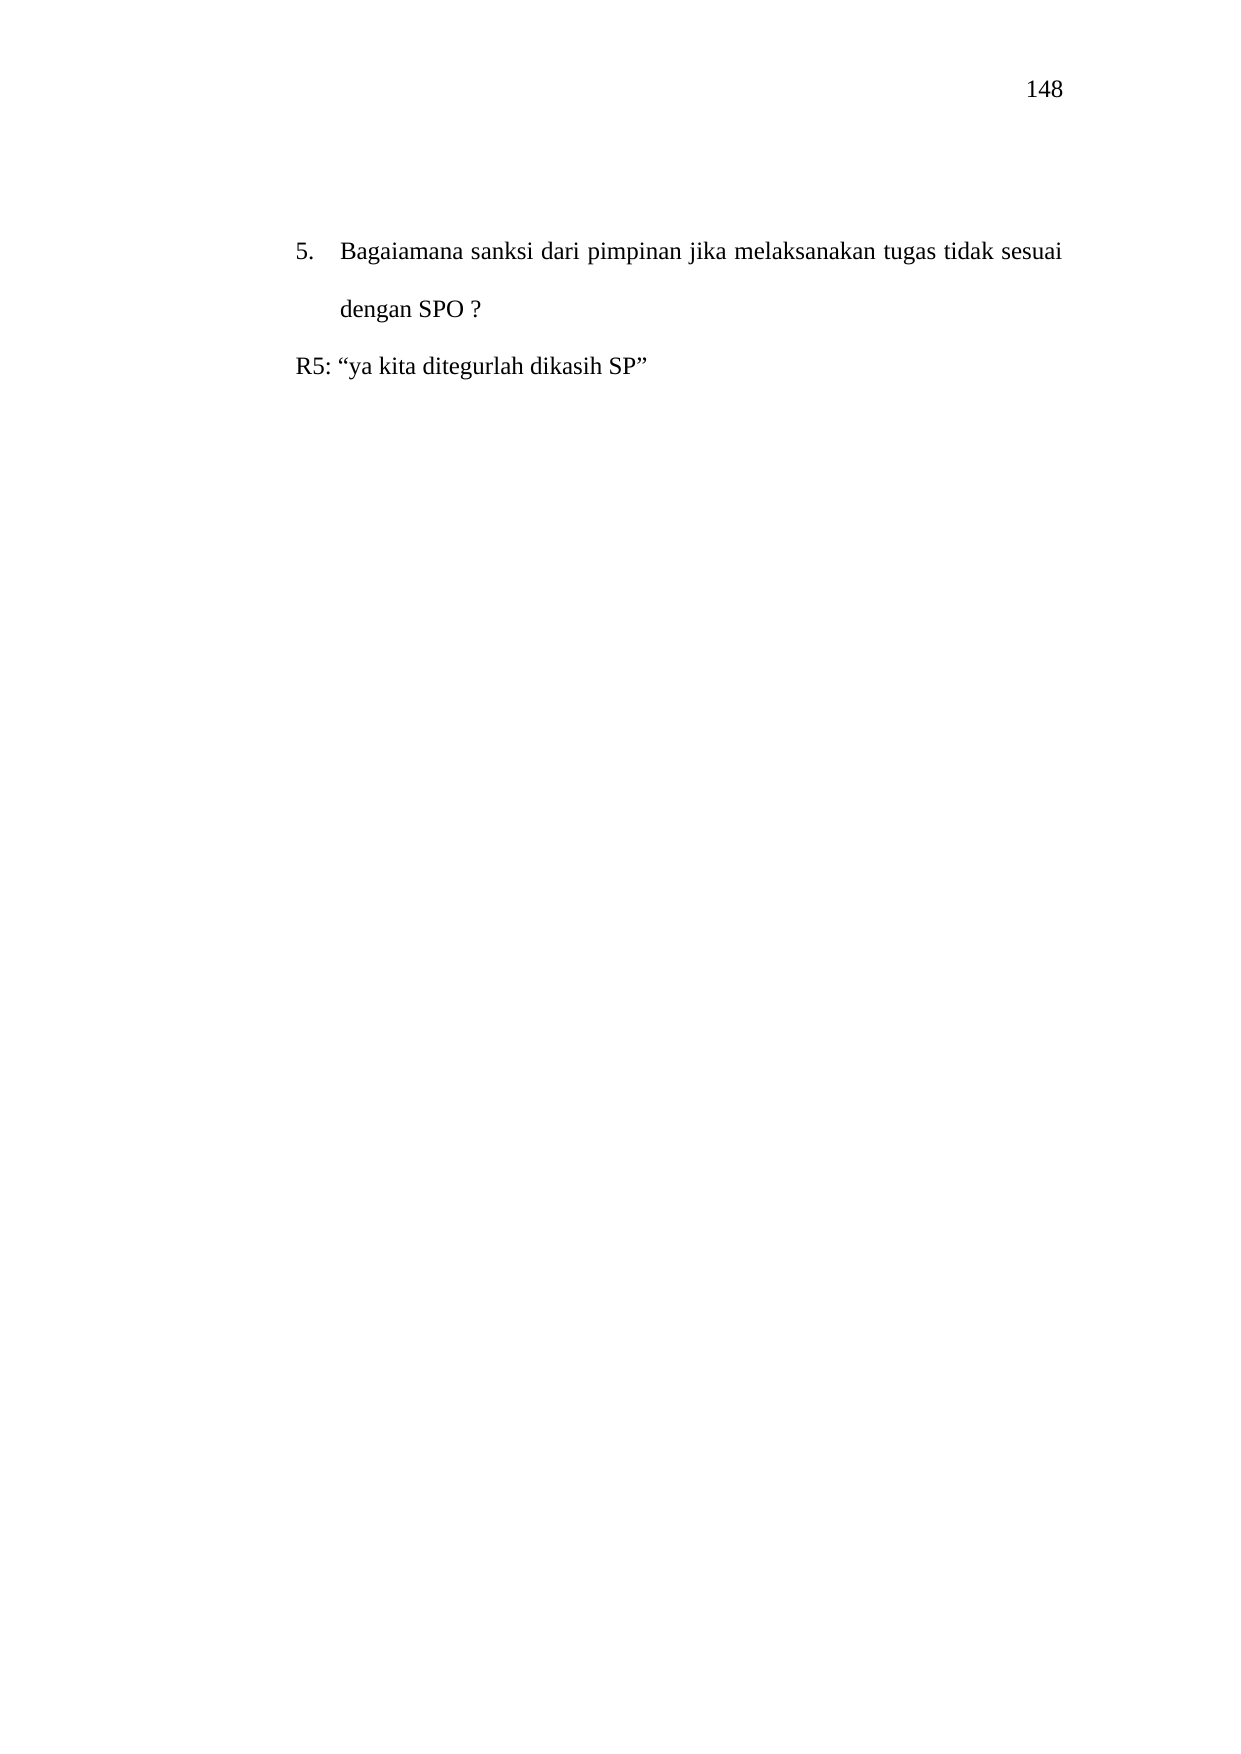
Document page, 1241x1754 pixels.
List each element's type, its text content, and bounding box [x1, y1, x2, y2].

list Bagaiamana sanksi dari pimpinan jika melaksanakan tugas tidak sesuai dengan SPO ? [295, 236, 1063, 322]
text R5: “ya kita ditegurlah dikasih SP” [236, 351, 1063, 380]
